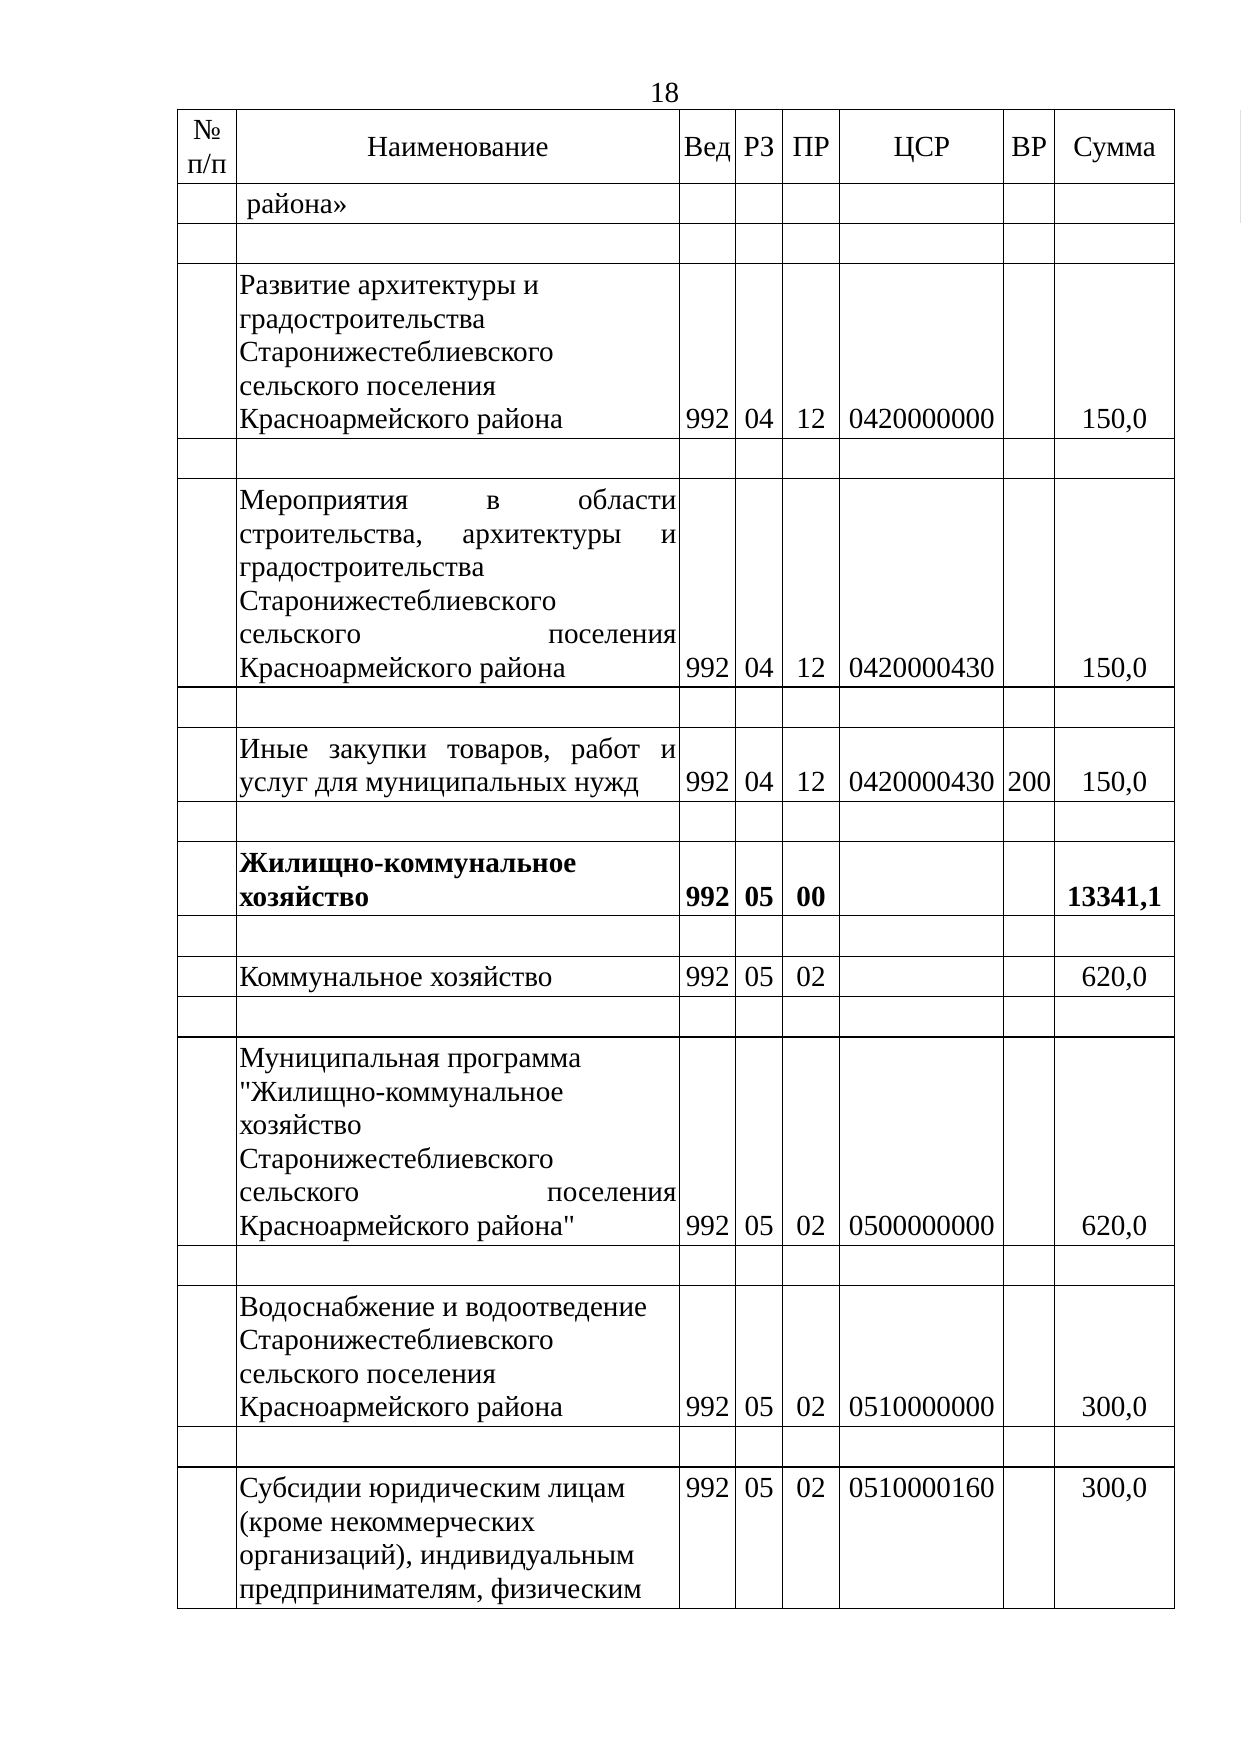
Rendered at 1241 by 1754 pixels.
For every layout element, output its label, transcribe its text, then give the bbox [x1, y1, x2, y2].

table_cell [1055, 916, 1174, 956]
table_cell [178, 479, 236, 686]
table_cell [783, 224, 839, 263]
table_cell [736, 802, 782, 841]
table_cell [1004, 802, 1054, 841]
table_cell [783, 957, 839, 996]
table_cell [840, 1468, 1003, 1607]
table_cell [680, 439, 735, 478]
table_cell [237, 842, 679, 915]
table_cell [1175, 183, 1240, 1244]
table_header № п/п [178, 110, 236, 182]
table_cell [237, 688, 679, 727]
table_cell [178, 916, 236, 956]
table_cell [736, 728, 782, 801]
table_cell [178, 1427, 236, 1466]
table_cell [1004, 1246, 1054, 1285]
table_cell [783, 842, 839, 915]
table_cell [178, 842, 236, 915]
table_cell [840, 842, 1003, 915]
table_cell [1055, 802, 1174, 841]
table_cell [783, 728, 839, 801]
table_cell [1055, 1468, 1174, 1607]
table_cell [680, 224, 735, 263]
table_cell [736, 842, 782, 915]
table_header РЗ [736, 110, 782, 182]
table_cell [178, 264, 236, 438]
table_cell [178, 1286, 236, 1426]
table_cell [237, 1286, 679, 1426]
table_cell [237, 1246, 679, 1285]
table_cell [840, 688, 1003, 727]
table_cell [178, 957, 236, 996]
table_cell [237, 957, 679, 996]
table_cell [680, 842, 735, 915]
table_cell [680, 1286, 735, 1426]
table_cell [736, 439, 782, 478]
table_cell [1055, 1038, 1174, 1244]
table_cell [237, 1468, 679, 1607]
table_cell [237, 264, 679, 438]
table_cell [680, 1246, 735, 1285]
table_header ПР [783, 110, 839, 182]
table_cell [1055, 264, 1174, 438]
table_header ЦСР [840, 110, 1003, 182]
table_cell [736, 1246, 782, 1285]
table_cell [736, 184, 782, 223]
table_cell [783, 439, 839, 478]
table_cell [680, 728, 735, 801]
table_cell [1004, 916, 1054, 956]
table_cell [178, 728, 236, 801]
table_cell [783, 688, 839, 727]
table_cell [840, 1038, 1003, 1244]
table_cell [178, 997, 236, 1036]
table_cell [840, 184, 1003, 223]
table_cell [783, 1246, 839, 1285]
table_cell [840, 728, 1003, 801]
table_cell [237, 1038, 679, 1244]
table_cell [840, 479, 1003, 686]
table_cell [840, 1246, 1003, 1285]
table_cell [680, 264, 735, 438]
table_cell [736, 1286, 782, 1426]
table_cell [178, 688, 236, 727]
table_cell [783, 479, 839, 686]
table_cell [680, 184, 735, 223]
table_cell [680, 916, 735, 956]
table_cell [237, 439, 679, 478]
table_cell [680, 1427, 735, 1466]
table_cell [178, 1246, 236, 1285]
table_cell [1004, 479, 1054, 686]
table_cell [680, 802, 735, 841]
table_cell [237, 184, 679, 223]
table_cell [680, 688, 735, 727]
table_header Вед [680, 110, 735, 182]
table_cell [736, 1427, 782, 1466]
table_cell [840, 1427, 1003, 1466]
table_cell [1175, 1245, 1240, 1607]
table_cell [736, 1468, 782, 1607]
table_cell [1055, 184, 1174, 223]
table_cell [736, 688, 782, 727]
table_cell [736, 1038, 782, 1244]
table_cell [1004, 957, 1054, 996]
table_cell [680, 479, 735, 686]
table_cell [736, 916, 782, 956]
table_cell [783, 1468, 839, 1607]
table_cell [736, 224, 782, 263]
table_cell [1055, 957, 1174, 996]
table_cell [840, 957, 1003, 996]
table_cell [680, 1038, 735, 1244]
table_header ВР [1004, 110, 1054, 182]
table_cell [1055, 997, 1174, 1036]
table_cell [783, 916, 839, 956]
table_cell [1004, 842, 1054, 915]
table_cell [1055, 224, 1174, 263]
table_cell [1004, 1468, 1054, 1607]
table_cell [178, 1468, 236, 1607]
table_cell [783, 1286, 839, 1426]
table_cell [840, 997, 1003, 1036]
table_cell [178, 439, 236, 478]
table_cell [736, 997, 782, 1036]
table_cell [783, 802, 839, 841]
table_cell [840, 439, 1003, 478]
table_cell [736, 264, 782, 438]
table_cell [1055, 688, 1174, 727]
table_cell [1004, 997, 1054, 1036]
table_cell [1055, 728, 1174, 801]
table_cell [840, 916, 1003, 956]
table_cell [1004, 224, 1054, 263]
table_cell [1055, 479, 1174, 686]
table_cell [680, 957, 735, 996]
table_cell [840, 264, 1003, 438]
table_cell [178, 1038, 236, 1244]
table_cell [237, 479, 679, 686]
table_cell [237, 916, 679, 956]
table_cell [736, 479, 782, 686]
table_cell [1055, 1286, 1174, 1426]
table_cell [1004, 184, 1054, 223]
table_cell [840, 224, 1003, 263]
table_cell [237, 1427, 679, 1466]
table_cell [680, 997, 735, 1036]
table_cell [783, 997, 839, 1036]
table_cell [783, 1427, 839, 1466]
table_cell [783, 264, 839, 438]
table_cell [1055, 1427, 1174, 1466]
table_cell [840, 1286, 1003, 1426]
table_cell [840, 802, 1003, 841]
table_header Сумма [1055, 110, 1174, 182]
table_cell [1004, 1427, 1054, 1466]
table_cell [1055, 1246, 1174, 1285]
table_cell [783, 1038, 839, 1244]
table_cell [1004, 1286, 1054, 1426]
table_header [1175, 109, 1240, 183]
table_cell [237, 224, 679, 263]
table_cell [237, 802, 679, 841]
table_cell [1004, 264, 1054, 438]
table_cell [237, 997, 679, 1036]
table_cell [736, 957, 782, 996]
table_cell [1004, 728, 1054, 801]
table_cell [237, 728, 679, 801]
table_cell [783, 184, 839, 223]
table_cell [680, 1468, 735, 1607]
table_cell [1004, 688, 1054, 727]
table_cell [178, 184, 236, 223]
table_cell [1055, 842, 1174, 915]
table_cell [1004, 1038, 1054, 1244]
table_header Наименование [237, 110, 679, 182]
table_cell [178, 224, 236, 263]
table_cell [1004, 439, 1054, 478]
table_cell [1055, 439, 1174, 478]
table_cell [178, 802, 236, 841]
